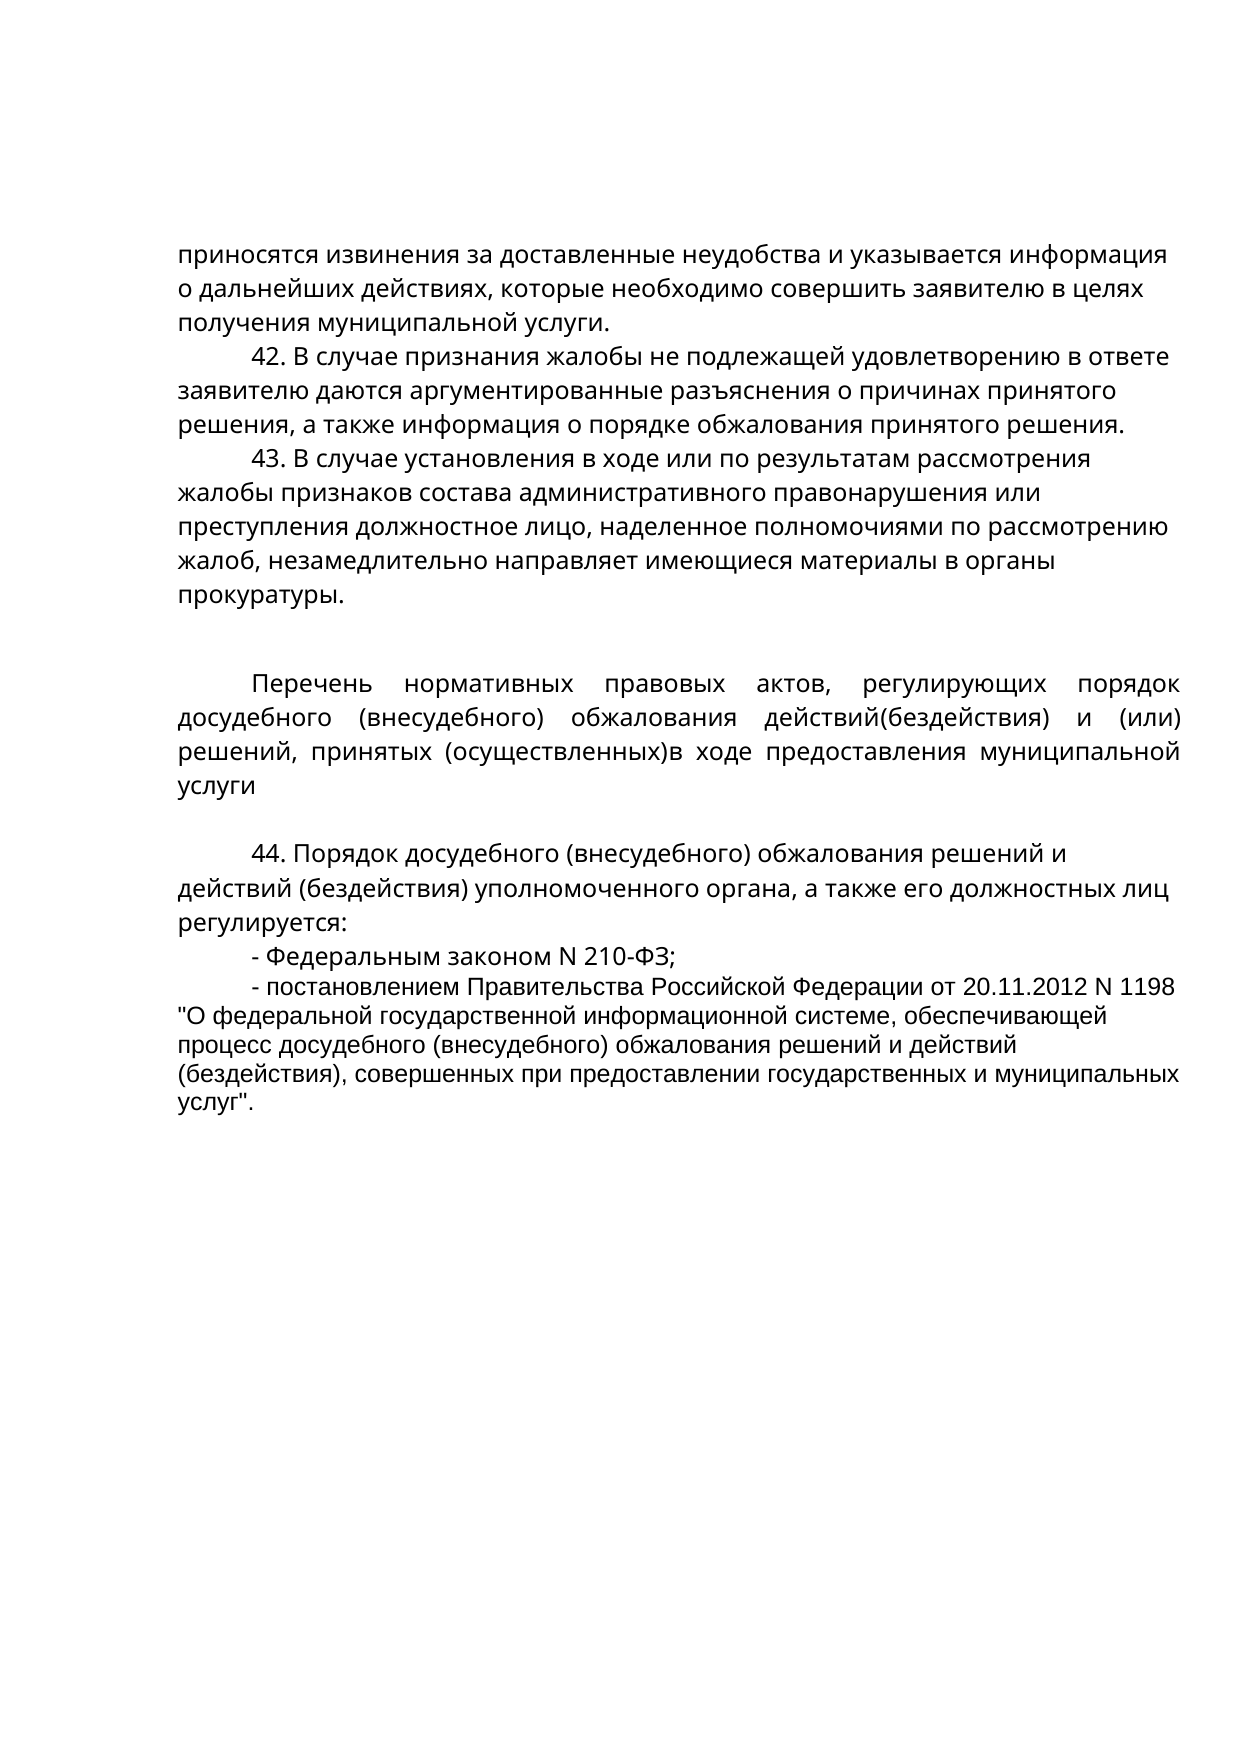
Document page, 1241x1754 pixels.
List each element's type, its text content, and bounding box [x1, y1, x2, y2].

text 44. Порядок досудебного (внесудебного) обжалования решений и действий (бездействия) уполномоченного органа, а также его должностных лиц регулируется: [177, 836, 1181, 938]
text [177, 236, 1181, 338]
text - Федеральным законом N 210-ФЗ; [177, 938, 1181, 972]
text - постановлением Правительства Российской Федерации от 20.11.2012 N 1198 "О федеральной государственной информационной системе, обеспечивающей процесс досудебного (внесудебного) обжалования решений и действий (бездействия), совершенных при предоставлении государственных и муниципальных услуг". [177, 972, 1181, 1116]
subtitle Перечень нормативных правовых актов, регулирующих порядок досудебного (внесудебного) обжалования действий(бездействия) и (или) решений, принятых (осуществленных)в ходе предоставления муниципальной услуги [177, 666, 1181, 802]
text 42. В случае признания жалобы не подлежащей удовлетворению в ответе заявителю даются аргументированные разъяснения о причинах принятого решения, а также информация о порядке обжалования принятого решения. [177, 338, 1181, 441]
text 43. В случае установления в ходе или по результатам рассмотрения жалобы признаков состава административного правонарушения или преступления должностное лицо, наделенное полномочиями по рассмотрению жалоб, незамедлительно направляет имеющиеся материалы в органы прокуратуры. [177, 441, 1181, 611]
